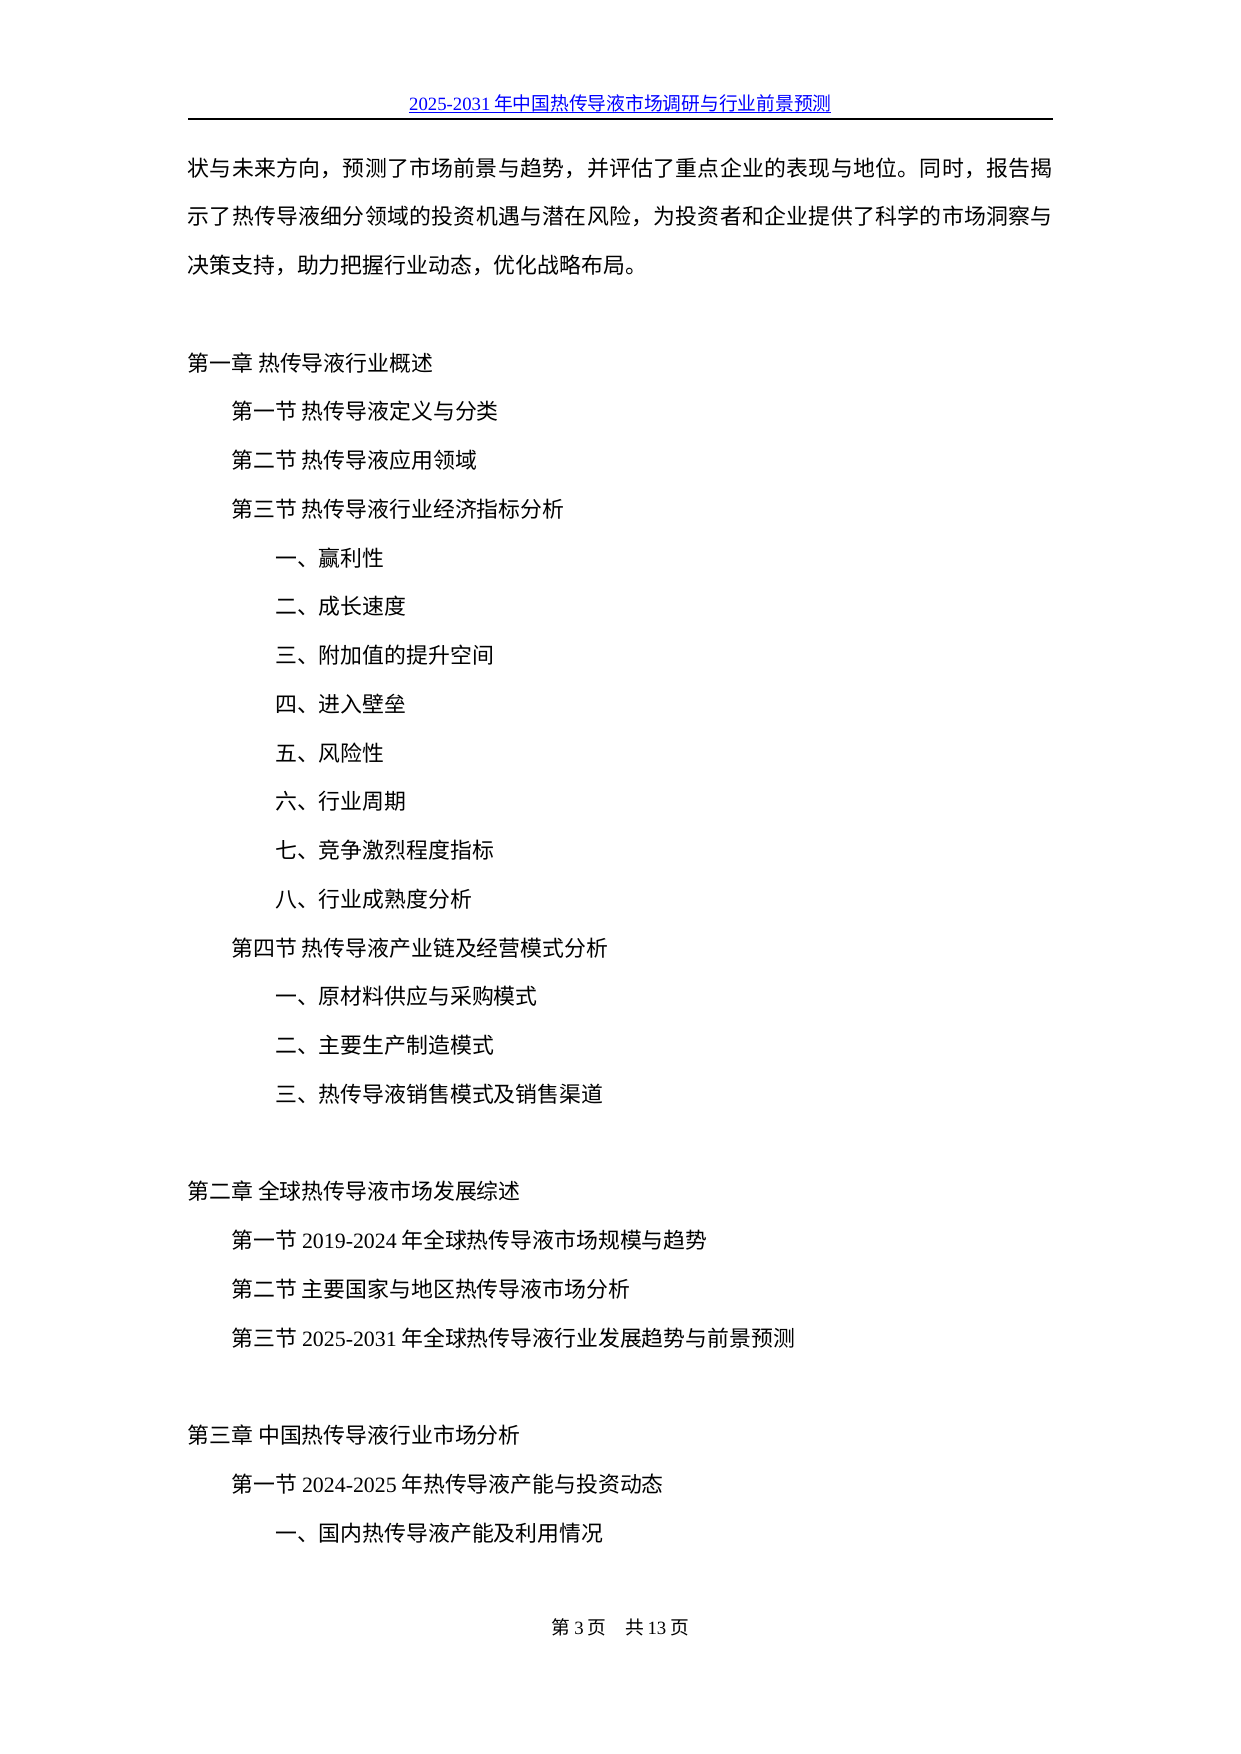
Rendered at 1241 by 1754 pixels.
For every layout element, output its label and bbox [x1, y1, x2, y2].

text [187, 150, 1053, 1548]
